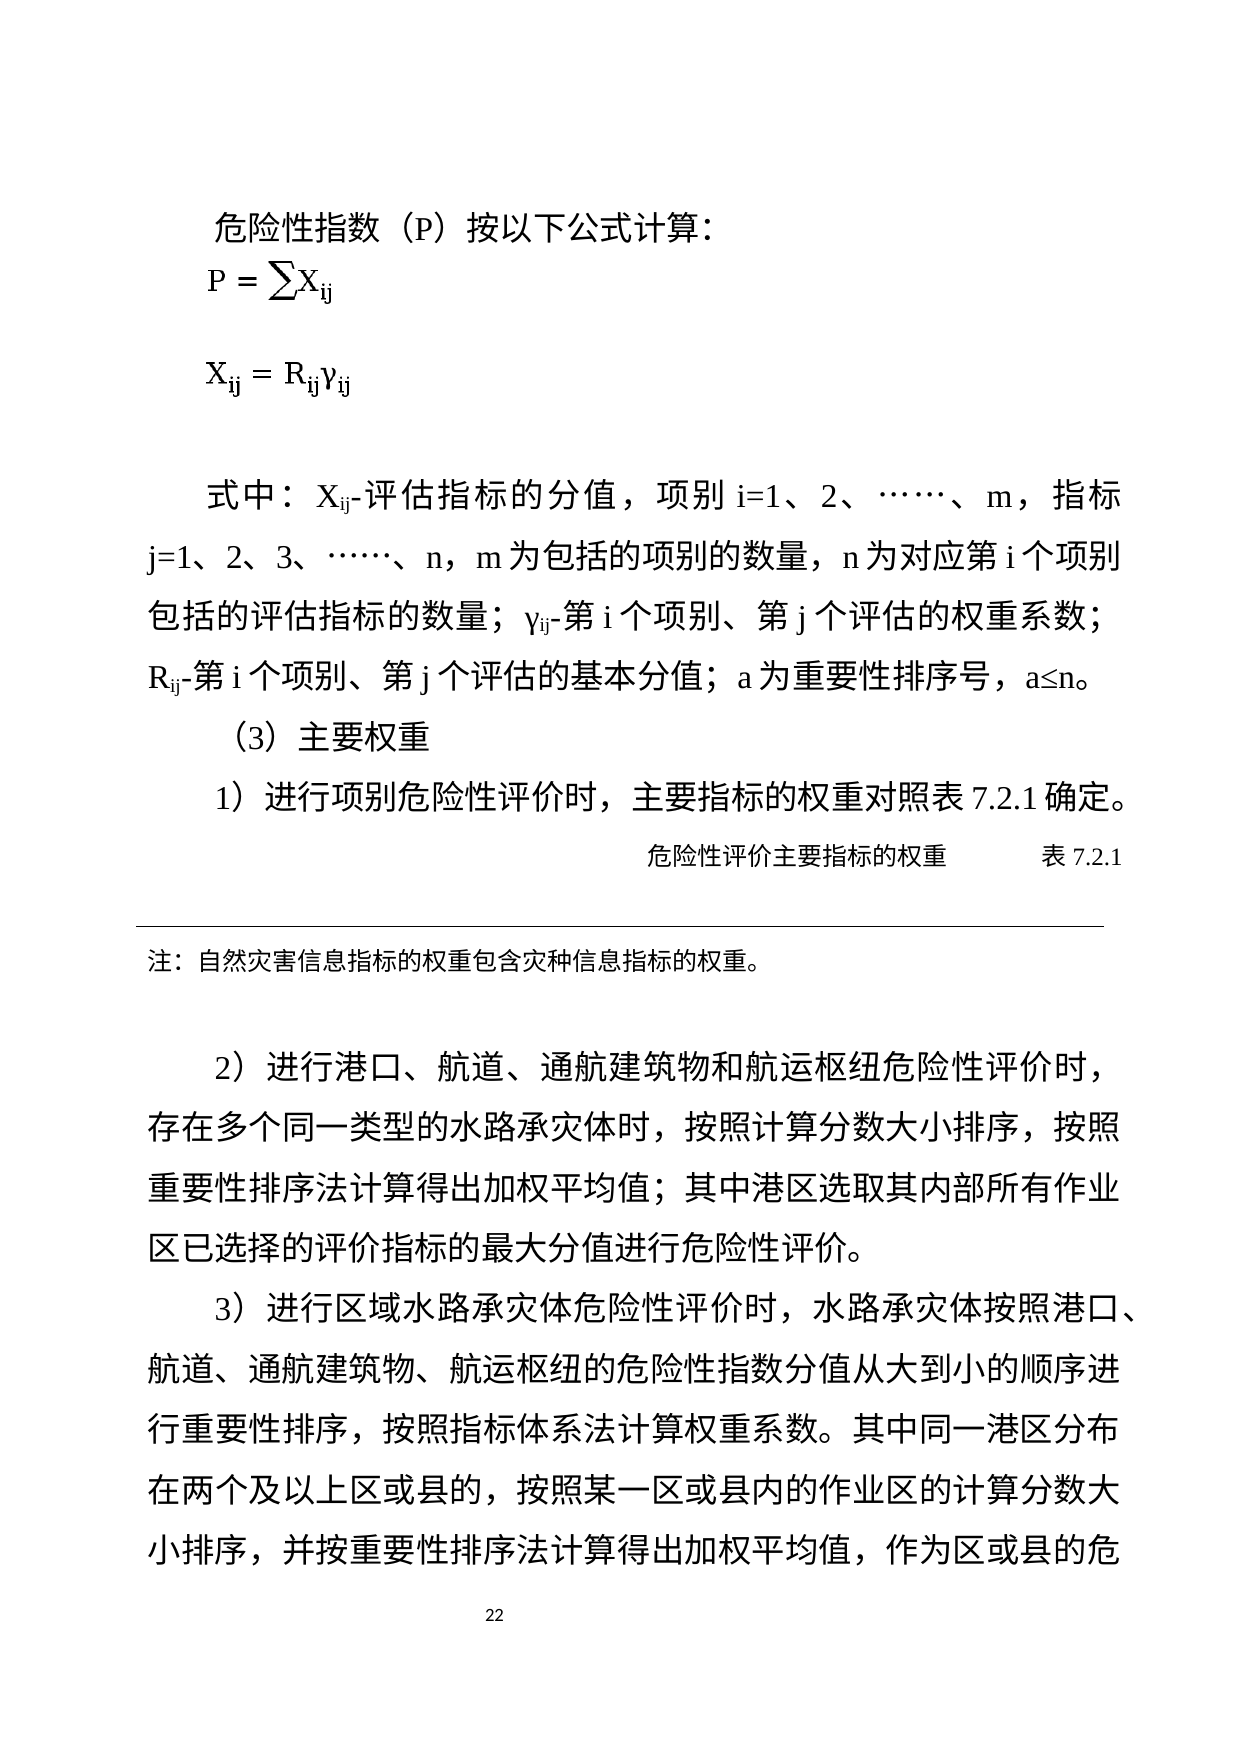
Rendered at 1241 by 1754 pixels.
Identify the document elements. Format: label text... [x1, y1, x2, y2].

picture [206, 355, 351, 399]
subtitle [148, 1272, 1122, 1574]
text 危险性评价主要指标的权重 表7.2.1 [148, 822, 1122, 887]
subtitle 1）进行项别危险性评价时，主要指标的权重对照表7.2.1确定。 [148, 761, 1122, 822]
subtitle 2）进行港口、航道、通航建筑物和航运枢纽危险性评价时，存在多个同一类型的水路承灾体时，按照计算分数大小排序，按照重要性排序法计算得出加权平均值；其中港区选取其内部所有作业区已选择的评价指标的最大分值进行危险性评价。 [148, 1031, 1122, 1272]
picture [206, 252, 333, 306]
subtitle 危险性指数（P）按以下公式计算： [148, 192, 1122, 252]
text 式中：Xij-评估指标的分值，项别i=1、2、……、m，指标j=1、2、3、……、n，m为包括的项别的数量，n为对应第i个项别包括的评估指标的数量；γij-第i个项别、第j个评估的权重系数；Rij-第i个项别、第j个评估的基本分值；a为重要性排序号，a≤n。 [148, 459, 1122, 701]
text 注：自然灾害信息指标的权重包含灾种信息指标的权重。 [148, 927, 1122, 992]
subtitle （3）主要权重 [148, 701, 1122, 761]
